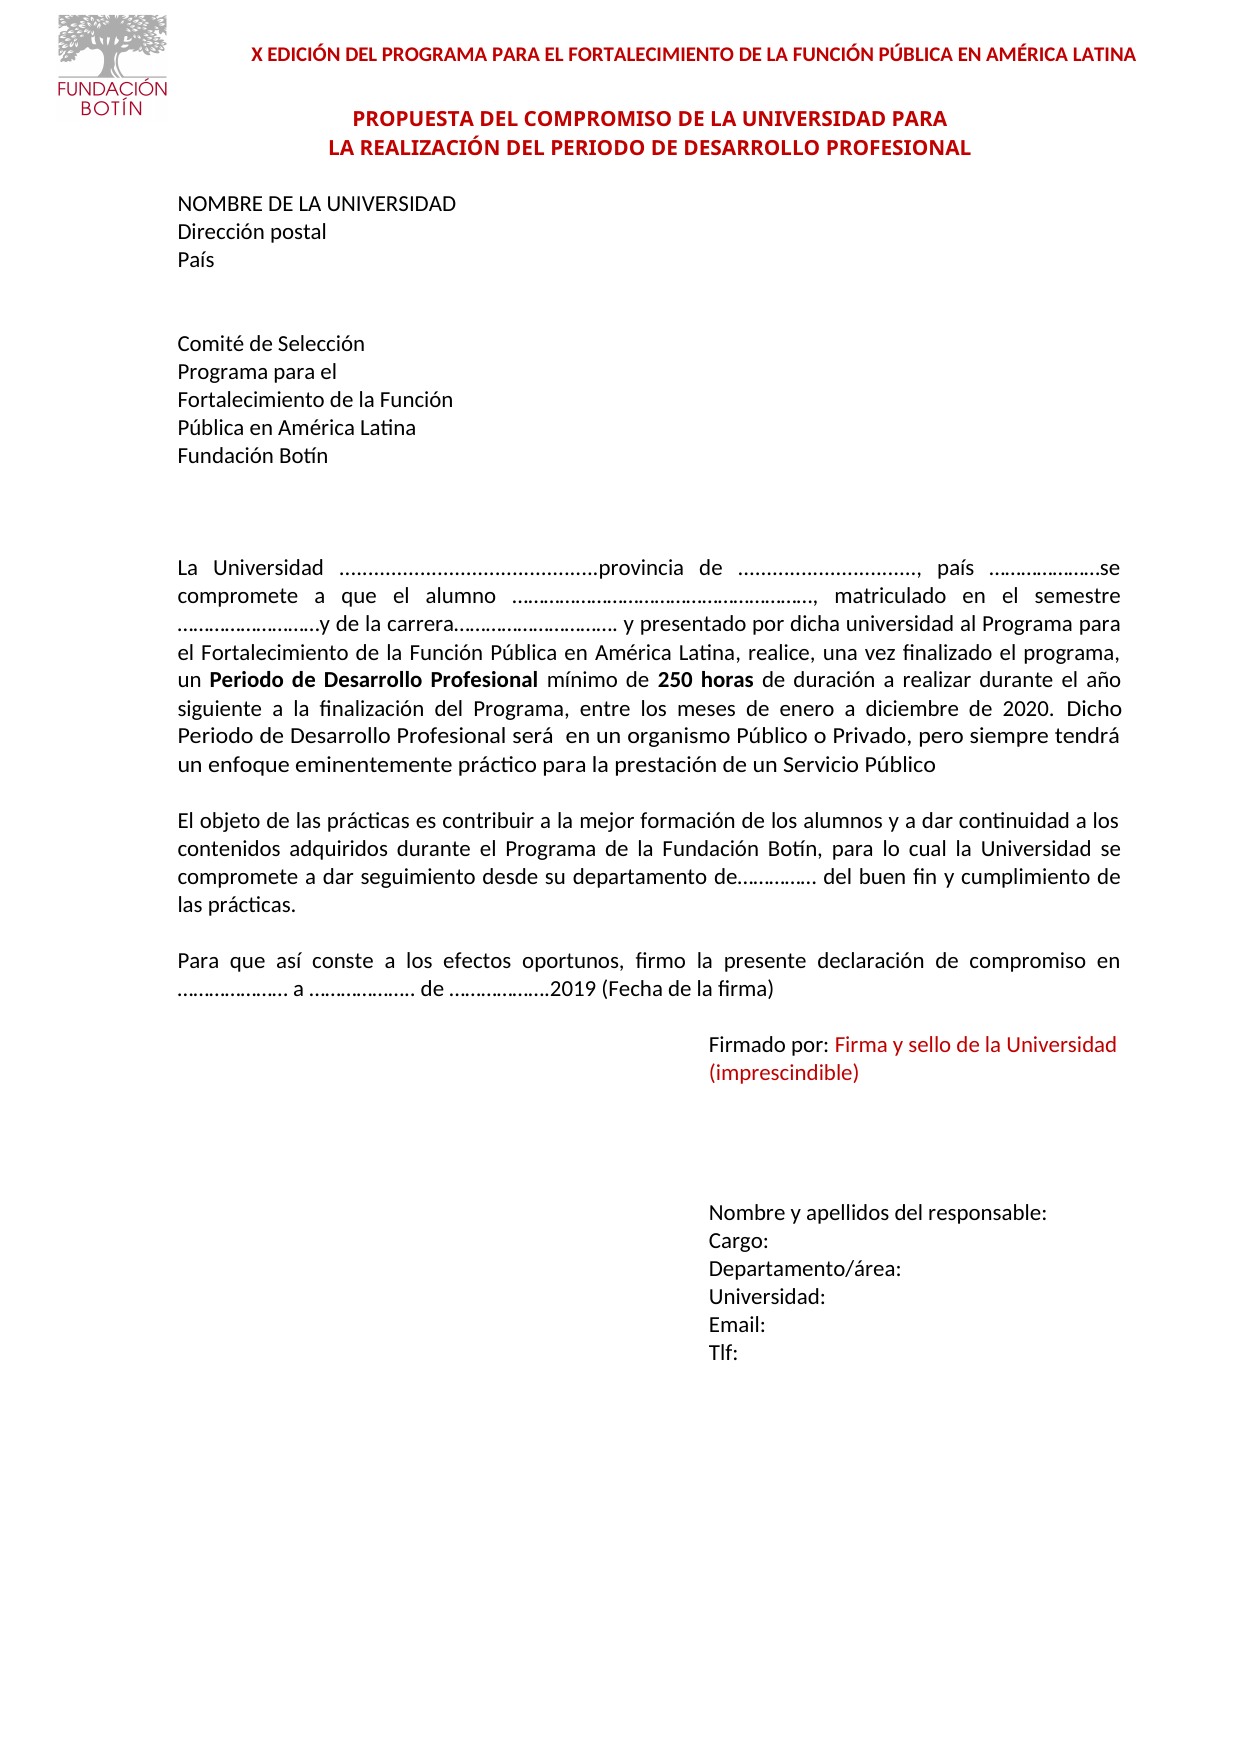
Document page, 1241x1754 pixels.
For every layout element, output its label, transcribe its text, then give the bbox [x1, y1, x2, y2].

text El objeto de las prácticas es contribuir a la mejor formación de los alumnos y a dar continuidad a los contenidos adquiridos durante el Programa de la Fundación Botín, para lo cual la Universidad se compromete a dar seguimiento desde su departamento de…………… del buen fin y cumplimiento de las prácticas. [177, 806, 1122, 918]
title NOMBRE DE LA UNIVERSIDAD [177, 189, 1122, 217]
text La Universidad .............................................provincia de ..............................., país …………………se compromete a que el alumno …………………………………………………, matriculado en el semestre ………………………y de la carrera…………………………. y presentado por dicha universidad al Programa para el Fortalecimiento de la Función Pública en América Latina, realice, una vez finalizado el programa, un Periodo de Desarrollo Profesional mínimo de 250 horas de duración a realizar durante el año siguiente a la finalización del Programa, entre los meses de enero a diciembre de 2020. Dicho Periodo de Desarrollo Profesional será en un organismo Público o Privado, pero siempre tendrá un enfoque eminentemente práctico para la prestación de un Servicio Público [177, 553, 1122, 778]
text Para que así conste a los efectos oportunos, firmo la presente declaración de compromiso en ………………… a ……………….. de ……………….2019 (Fecha de la firma) [177, 946, 1122, 1002]
text Tlf: [177, 1338, 1122, 1366]
text Firmado por: Firma y sello de la Universidad (imprescindible) [709, 1030, 1122, 1086]
text Nombre y apellidos del responsable: [177, 1198, 1122, 1226]
text Departamento/área: [177, 1254, 1122, 1282]
title País [177, 245, 1122, 273]
text Comité de Selección [177, 329, 1122, 357]
text Fortalecimiento de la Función [177, 386, 1122, 413]
text Cargo: [177, 1226, 1122, 1254]
text Programa para el [177, 357, 1122, 386]
picture [56, 12, 169, 122]
title Dirección postal [177, 217, 1122, 245]
text Email: [177, 1310, 1122, 1338]
text Universidad: [177, 1282, 1122, 1310]
text Pública en América Latina [177, 413, 1122, 442]
text Fundación Botín [177, 442, 1122, 469]
